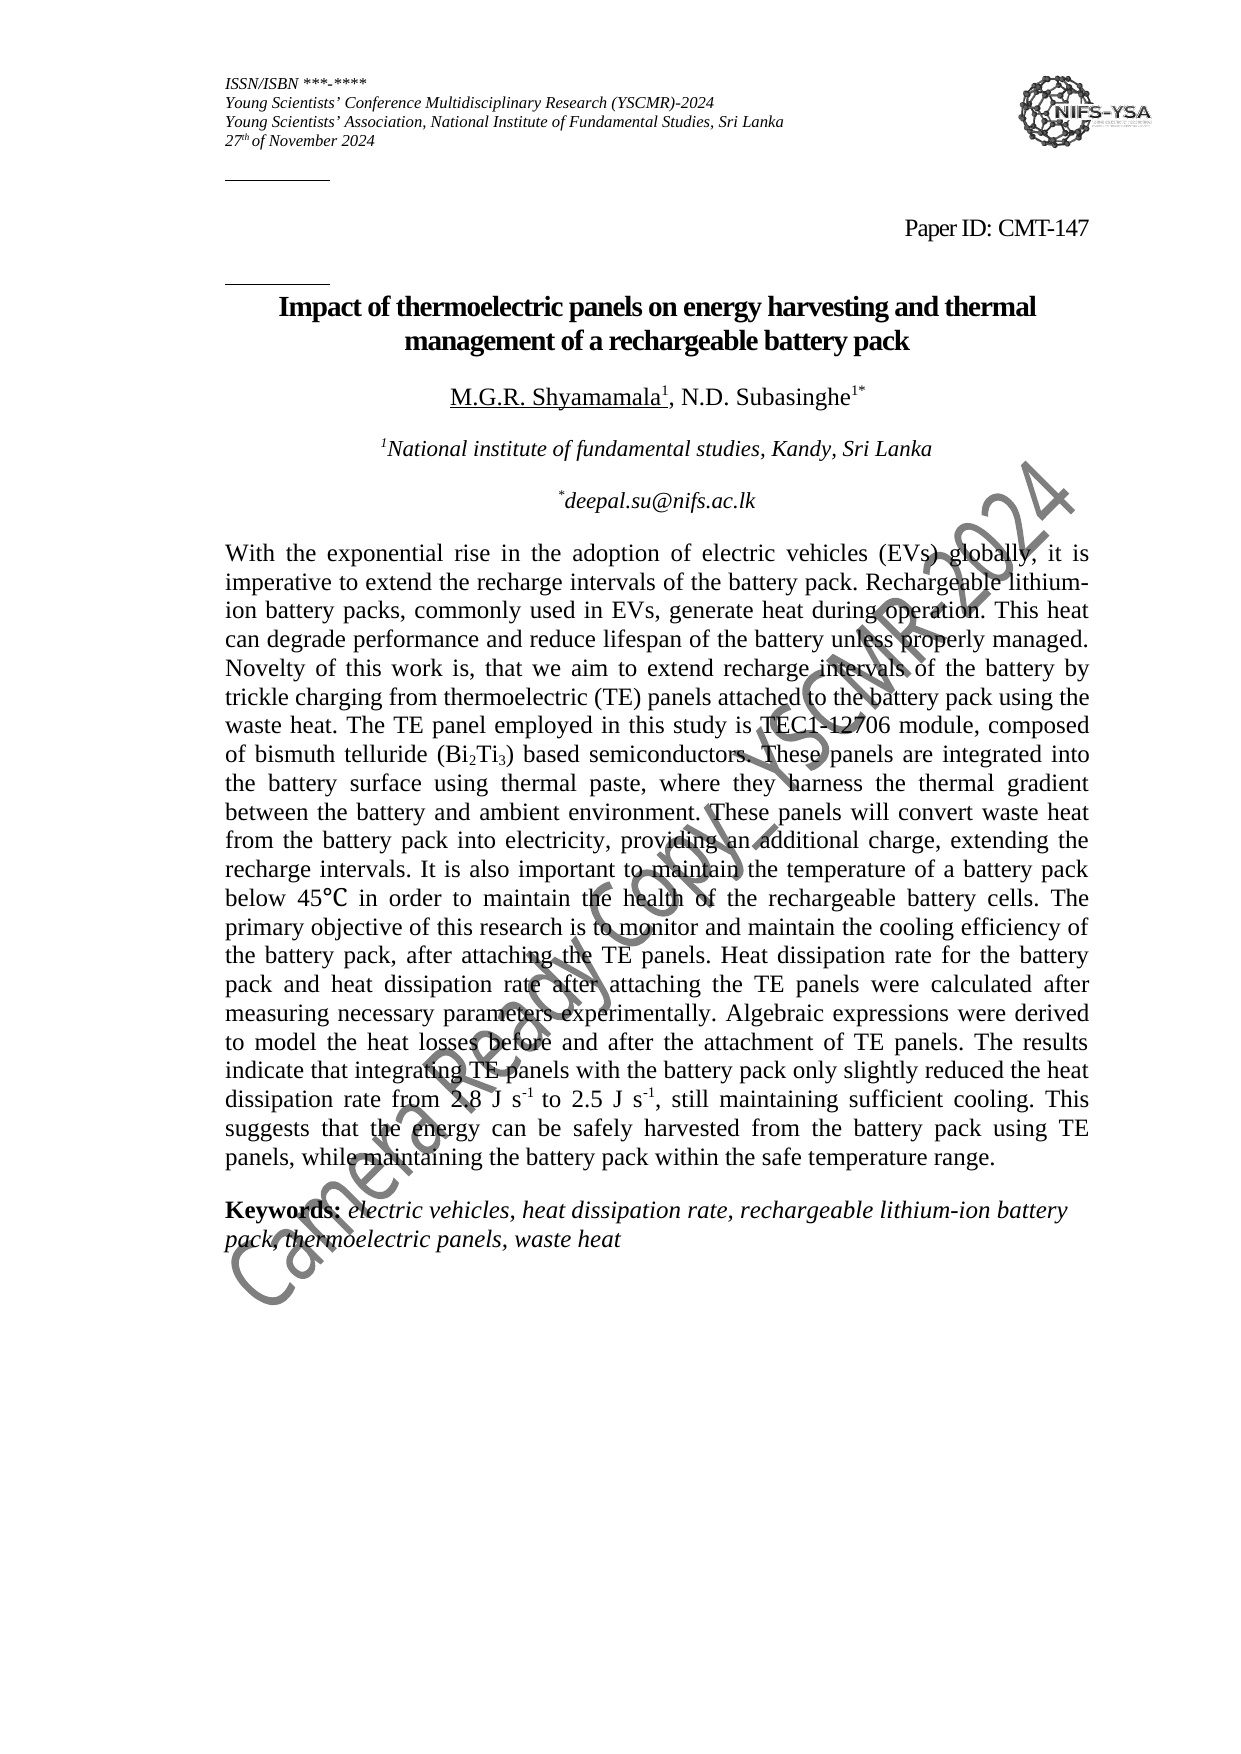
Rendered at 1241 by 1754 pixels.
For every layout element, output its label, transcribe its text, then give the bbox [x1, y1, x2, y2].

text Impact of thermoelectric panels on energy harvesting and thermal management of a rechargeable battery pack [225, 289, 1090, 357]
text Keywords: electric vehicles, heat dissipation rate, rechargeable lithium-ion battery pack, thermoelectric panels, waste heat [225, 1196, 1090, 1253]
text With the exponential rise in the adoption of electric vehicles (EVs) globally, it is imperative to extend the recharge intervals of the battery pack. Rechargeable lithium-ion battery packs, commonly used in EVs, generate heat during operation. This heat can degrade performance and reduce lifespan of the battery unless properly managed. Novelty of this work is, that we aim to extend recharge intervals of the battery by trickle charging from thermoelectric (TE) panels attached to the battery pack using the waste heat. The TE panel employed in this study is TEC1-12706 module, composed of bismuth telluride (Bi2Ti3) based semiconductors. These panels are integrated into the battery surface using thermal paste, where they harness the thermal gradient between the battery and ambient environment. These panels will convert waste heat from the battery pack into electricity, providing an additional charge, extending the recharge intervals. It is also important to maintain the temperature of a battery pack below 45℃ in order to maintain the health of the rechargeable battery cells. The primary objective of this research is to monitor and maintain the cooling efficiency of the battery pack, after attaching the TE panels. Heat dissipation rate for the battery pack and heat dissipation rate after attaching the TE panels were calculated after measuring necessary parameters experimentally. Algebraic expressions were derived to model the heat losses before and after the attachment of TE panels. The results indicate that integrating TE panels with the battery pack only slightly reduced the heat dissipation rate from 2.8 J s-1 to 2.5 J s-1, still maintaining sufficient cooling. This suggests that the energy can be safely harvested from the battery pack using TE panels, while maintaining the battery pack within the safe temperature range. [225, 538, 1090, 1171]
subtitle 1National institute of fundamental studies, Kandy, Sri Lanka [225, 435, 1090, 462]
picture [1017, 74, 1152, 150]
text *deepal.su@nifs.ac.lk [225, 487, 1090, 513]
subtitle M.G.R. Shyamamala1, N.D. Subasinghe1* [225, 382, 1090, 410]
title Paper ID: CMT-147 [225, 213, 1090, 242]
